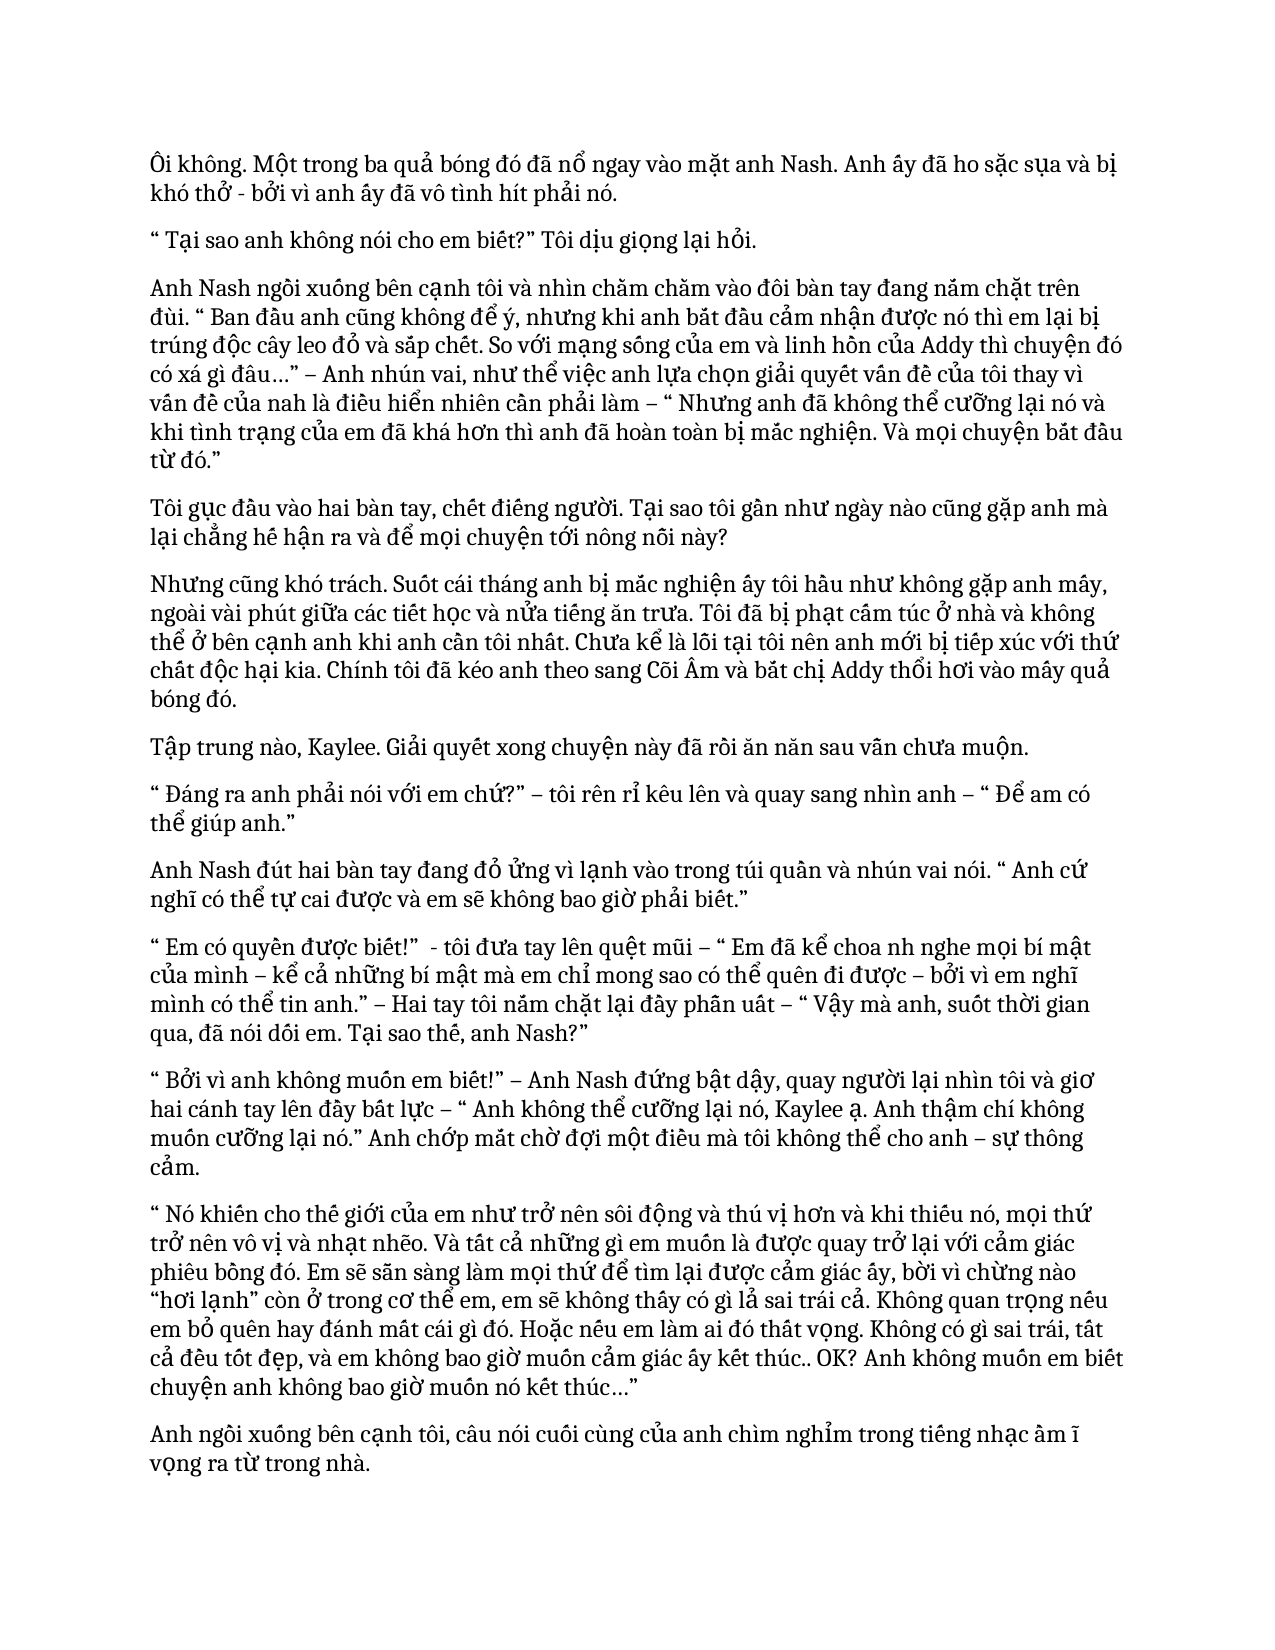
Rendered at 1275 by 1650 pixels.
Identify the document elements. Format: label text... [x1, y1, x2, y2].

text Tập trung nào, Kaylee. Giải quyết xong chuyện này đã rồi ăn năn sau vẫn chưa muộn. [150, 732, 1125, 761]
text Ôi không. Một trong ba quả bóng đó đã nổ ngay vào mặt anh Nash. Anh ấy đã ho sặc sụa và bị khó thở - bởi vì anh ấy đã vô tình hít phải nó. [150, 150, 1125, 207]
text “ Bởi vì anh không muốn em biết!” – Anh Nash đứng bật dậy, quay người lại nhìn tôi và giơ hai cánh tay lên đầy bất lực – “ Anh không thể cưỡng lại nó, Kaylee ạ. Anh thậm chí không muốn cưỡng lại nó.” Anh chớp mắt chờ đợi một điều mà tôi không thể cho anh – sự thông cảm. [150, 1066, 1125, 1181]
text “ Đáng ra anh phải nói với em chứ?” – tôi rên rỉ kêu lên và quay sang nhìn anh – “ Để am có thể giúp anh.” [150, 780, 1125, 837]
text “ Em có quyền được biết!” - tôi đưa tay lên quệt mũi – “ Em đã kể choa nh nghe mọi bí mật của mình – kể cả những bí mật mà em chỉ mong sao có thể quên đi được – bởi vì em nghĩ mình có thể tin anh.” – Hai tay tôi nắm chặt lại đầy phẫn uất – “ Vậy mà anh, suốt thời gian qua, đã nói dối em. Tại sao thế, anh Nash?” [150, 932, 1125, 1047]
text Nhưng cũng khó trách. Suốt cái tháng anh bị mắc nghiện ấy tôi hầu như không gặp anh mấy, ngoài vài phút giữa các tiết học và nửa tiếng ăn trưa. Tôi đã bị phạt cấm túc ở nhà và không thể ở bên cạnh anh khi anh cần tôi nhất. Chưa kể là lỗi tại tôi nên anh mới bị tiếp xúc với thứ chất độc hại kia. Chính tôi đã kéo anh theo sang Cõi Âm và bắt chị Addy thổi hơi vào mấy quả bóng đó. [150, 570, 1125, 714]
text Anh Nash đút hai bàn tay đang đỏ ửng vì lạnh vào trong túi quần và nhún vai nói. “ Anh cứ nghĩ có thể tự cai được và em sẽ không bao giờ phải biết.” [150, 856, 1125, 914]
text Anh ngồi xuống bên cạnh tôi, câu nói cuối cùng của anh chìm nghỉm trong tiếng nhạc ầm ĩ vọng ra từ trong nhà. [150, 1420, 1125, 1477]
text Anh Nash ngồi xuống bên cạnh tôi và nhìn chằm chằm vào đôi bàn tay đang nắm chặt trên đùi. “ Ban đầu anh cũng không để ý, nhưng khi anh bắt đầu cảm nhận được nó thì em lại bị trúng độc cây leo đỏ và sắp chết. So với mạng sống của em và linh hồn của Addy thì chuyện đó có xá gì đâu…” – Anh nhún vai, như thể việc anh lựa chọn giải quyết vấn đề của tôi thay vì vấn đề của nah là điều hiển nhiên cần phải làm – “ Nhưng anh đã không thể cưỡng lại nó và khi tình trạng của em đã khá hơn thì anh đã hoàn toàn bị mắc nghiện. Và mọi chuyện bắt đầu từ đó.” [150, 274, 1125, 475]
text “ Tại sao anh không nói cho em biết?” Tôi dịu giọng lại hỏi. [150, 226, 1125, 255]
text Tôi gục đầu vào hai bàn tay, chết điếng người. Tại sao tôi gần như ngày nào cũng gặp anh mà lại chẳng hế hận ra và để mọi chuyện tới nông nỗi này? [150, 494, 1125, 551]
text “ Nó khiến cho thế giới của em như trở nên sôi động và thú vị hơn và khi thiếu nó, mọi thứ trở nên vô vị và nhạt nhẽo. Và tất cả những gì em muốn là được quay trở lại với cảm giác phiêu bồng đó. Em sẽ sẵn sàng làm mọi thứ để tìm lại được cảm giác ấy, bời vì chừng nào “hơi lạnh” còn ở trong cơ thể em, em sẽ không thấy có gì lả sai trái cả. Không quan trọng nếu em bỏ quên hay đánh mất cái gì đó. Hoặc nếu em làm ai đó thất vọng. Không có gì sai trái, tất cả đều tốt đẹp, và em không bao giờ muốn cảm giác ấy kết thúc.. OK? Anh không muốn em biết chuyện anh không bao giờ muốn nó kết thúc…” [150, 1200, 1125, 1401]
